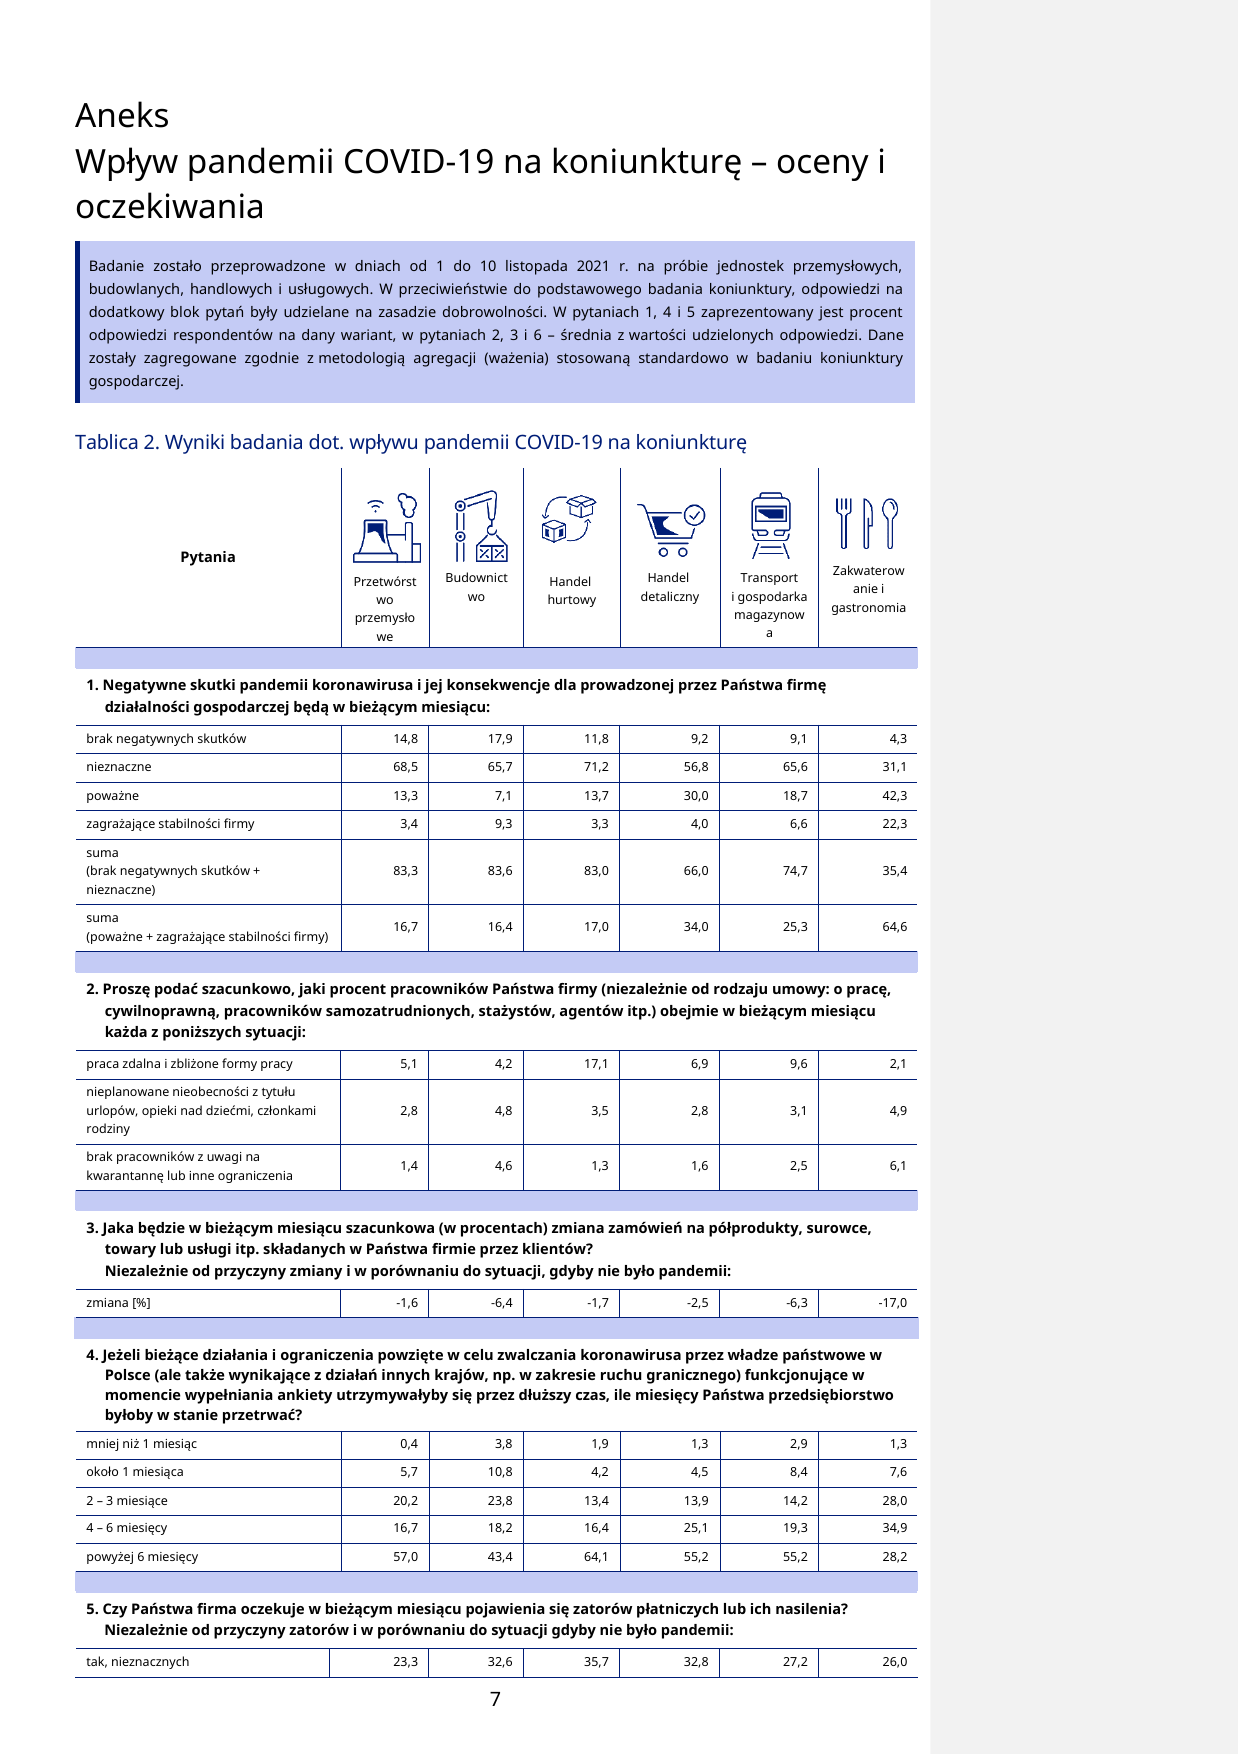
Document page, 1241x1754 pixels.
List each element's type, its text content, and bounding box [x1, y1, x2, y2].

table_cell 83,3 [342, 840, 428, 904]
table_cell 3,3 [524, 811, 619, 839]
text Wpływ pandemii COVID-19 na koniunkturę – oceny i oczekiwania [75, 137, 915, 228]
table_cell 4,2 [429, 1051, 523, 1078]
table_cell -2,5 [620, 1290, 719, 1317]
table_cell 2,1 [819, 1050, 918, 1078]
table_cell 17,1 [524, 1051, 619, 1078]
table_cell 7,6 [819, 1459, 918, 1487]
table_cell 35,4 [819, 839, 918, 904]
table_cell 17,0 [524, 905, 619, 951]
table_cell 64,1 [524, 1544, 620, 1571]
table_cell zagrażające stabilności firmy [75, 810, 341, 839]
table_cell 4,5 [621, 1460, 720, 1487]
table_cell 68,5 [342, 754, 428, 782]
table_cell 19,3 [721, 1516, 818, 1543]
table_cell 14,2 [721, 1488, 818, 1515]
table_cell 25,3 [720, 905, 818, 951]
table_cell 9,1 [720, 726, 818, 753]
table_header Pytania [75, 468, 341, 647]
table_cell 3,8 [430, 1432, 523, 1459]
table_cell 8,4 [721, 1460, 818, 1487]
picture [534, 485, 601, 552]
table_header Budownictwo [430, 468, 523, 647]
table_cell 1,3 [621, 1432, 720, 1459]
table_cell 4,3 [819, 725, 918, 753]
table_cell 1. Negatywne skutki pandemii koronawirusa i jej konsekwencje dla prowadzonej przez Państwa firmę działalności gospodarczej będą w bieżącym miesiącu: [75, 668, 918, 724]
table_cell 74,7 [720, 840, 818, 904]
table_cell 5,7 [342, 1460, 429, 1487]
table_cell 83,6 [429, 840, 523, 904]
table_cell 25,1 [621, 1516, 720, 1543]
picture [630, 485, 712, 567]
table_cell 65,6 [720, 754, 818, 782]
table_cell [76, 1318, 918, 1338]
table_cell 3,1 [720, 1080, 818, 1143]
table_cell 56,8 [620, 754, 719, 782]
table_cell 30,0 [620, 783, 719, 810]
table_cell 18,7 [720, 783, 818, 810]
table_cell 28,2 [819, 1543, 918, 1571]
table_cell 16,7 [342, 905, 428, 951]
table_cell 66,0 [620, 840, 719, 904]
table_cell praca zdalna i zbliżone formy pracy [75, 1050, 340, 1078]
table_cell 10,8 [430, 1460, 523, 1487]
table_cell 2,9 [721, 1432, 818, 1459]
table_cell suma (brak negatywnych skutków + nieznaczne) [75, 839, 341, 904]
table_cell 34,9 [819, 1515, 918, 1543]
table_cell 22,3 [819, 810, 918, 839]
table_cell 17,9 [429, 726, 523, 753]
table_cell -6,3 [720, 1290, 818, 1317]
table_cell -1,7 [524, 1290, 619, 1317]
table_cell 64,6 [819, 904, 918, 951]
table_cell -1,6 [341, 1290, 428, 1317]
table_cell 55,2 [621, 1544, 720, 1571]
table_cell suma (poważne + zagrażające stabilności firmy) [75, 904, 341, 951]
table_cell 13,9 [621, 1488, 720, 1515]
table_cell 83,0 [524, 840, 619, 904]
table_cell mniej niż 1 miesiąc [75, 1431, 341, 1459]
table_cell 1,4 [341, 1145, 428, 1190]
table_cell 4 – 6 miesięcy [75, 1515, 341, 1543]
table_cell 2,5 [720, 1145, 818, 1190]
subtitle Tablica 2. Wyniki badania dot. wpływu pandemii COVID-19 na koniunkturę [75, 428, 915, 455]
table_cell około 1 miesiąca [75, 1459, 341, 1487]
table_cell 6,1 [819, 1144, 918, 1190]
table_cell 4,8 [429, 1080, 523, 1143]
table_cell 16,4 [429, 905, 523, 951]
table_cell [75, 1571, 918, 1591]
picture [439, 485, 521, 567]
table_cell 5. Czy Państwa firma oczekuje w bieżącym miesiącu pojawienia się zatorów płatniczych lub ich nasilenia? Niezależnie od przyczyny zatorów i w porównaniu do sytuacji gdyby nie było pandemii: [75, 1591, 918, 1648]
table_cell 34,0 [620, 905, 719, 951]
table_cell 3,5 [524, 1080, 619, 1143]
table_cell 1,9 [524, 1432, 620, 1459]
table_cell 42,3 [819, 782, 918, 810]
table_cell 18,2 [430, 1516, 523, 1543]
table_cell 55,2 [721, 1544, 818, 1571]
table_cell 16,7 [342, 1516, 429, 1543]
table_cell 65,7 [429, 754, 523, 782]
table_cell brak negatywnych skutków [75, 725, 341, 753]
table_cell powyżej 6 miesięcy [75, 1543, 341, 1571]
table_cell nieplanowane nieobecności z tytułu urlopów, opieki nad dziećmi, członkami rodziny [75, 1079, 340, 1143]
table_header Handel hurtowy [524, 468, 620, 647]
table_cell 14,8 [342, 726, 428, 753]
table_cell 3. Jaka będzie w bieżącym miesiącu szacunkowa (w procentach) zmiana zamówień na półprodukty, surowce, towary lub usługi itp. składanych w Państwa firmie przez klientów? Niezależnie od przyczyny zmiany i w porównaniu do sytuacji, gdyby nie było pandemii: [75, 1210, 918, 1289]
table_cell 32,8 [620, 1649, 719, 1677]
table_cell 27,2 [720, 1649, 818, 1677]
table_cell 9,6 [720, 1051, 818, 1078]
table_cell [75, 1190, 918, 1210]
table_header Transport i gospodarka magazynowa [721, 468, 818, 647]
table_cell 23,3 [330, 1649, 428, 1677]
table_cell 26,0 [819, 1648, 918, 1677]
table_cell 3,4 [342, 811, 428, 839]
table_cell 1,6 [620, 1145, 719, 1190]
table_cell 0,4 [342, 1432, 429, 1459]
table_cell 2,8 [620, 1080, 719, 1143]
table_cell 4,9 [819, 1079, 918, 1143]
table_cell 57,0 [342, 1544, 429, 1571]
table_cell [75, 951, 918, 972]
text Aneks [75, 92, 915, 137]
table_cell 13,3 [342, 783, 428, 810]
table_cell 43,4 [430, 1544, 523, 1571]
table_cell 6,9 [620, 1051, 719, 1078]
table_cell tak, nieznacznych [75, 1648, 329, 1677]
table_cell 2 – 3 miesiące [75, 1487, 341, 1515]
table_cell 2. Proszę podać szacunkowo, jaki procent pracowników Państwa firmy (niezależnie od rodzaju umowy: o pracę, cywilnoprawną, pracowników samozatrudnionych, stażystów, agentów itp.) obejmie w bieżącym miesiącu każda z poniższych sytuacji: [75, 972, 918, 1050]
table_cell 4,6 [429, 1145, 523, 1190]
table_cell -6,4 [429, 1290, 523, 1317]
table_cell [75, 647, 918, 668]
table_cell 16,4 [524, 1516, 620, 1543]
table_cell 9,3 [429, 811, 523, 839]
picture [829, 485, 904, 559]
table_cell brak pracowników z uwagi na kwarantannę lub inne ograniczenia [75, 1144, 340, 1190]
table_header Zakwaterowanie i gastronomia [819, 468, 918, 647]
picture [344, 485, 429, 570]
table_cell 2,8 [341, 1080, 428, 1143]
table_cell 4,0 [620, 811, 719, 839]
table_cell 35,7 [524, 1649, 619, 1677]
table_cell 71,2 [524, 754, 619, 782]
table_cell 13,7 [524, 783, 619, 810]
table_cell zmiana [%] [75, 1289, 340, 1317]
table_cell 1,3 [524, 1145, 619, 1190]
table_cell 13,4 [524, 1488, 620, 1515]
table_cell 20,2 [342, 1488, 429, 1515]
table_cell 28,0 [819, 1487, 918, 1515]
table_cell 11,8 [524, 726, 619, 753]
table_cell 1,3 [819, 1431, 918, 1459]
table_cell poważne [75, 782, 341, 810]
table_cell 9,2 [620, 726, 719, 753]
table_header Badanie zostało przeprowadzone w dniach od 1 do 10 listopada 2021 r. na próbie jednostek przemysłowych, budowlanych, handlowych i usługowych. W przeciwieństwie do podstawowego badania koniunktury, odpowiedzi na dodatkowy blok pytań były udzielane na zasadzie dobrowolności. W pytaniach 1, 4 i 5 zaprezentowany jest procent odpowiedzi respondentów na dany wariant, w pytaniach 2, 3 i 6 – średnia z wartości udzielonych odpowiedzi. Dane zostały zagregowane zgodnie z metodologią agregacji (ważenia) stosowaną standardowo w badaniu koniunktury gospodarczej. [80, 241, 915, 403]
table_cell 32,6 [429, 1649, 523, 1677]
table_header Przetwórstwo przemysłowe [342, 468, 429, 647]
table_cell 5,1 [341, 1051, 428, 1078]
table_cell 23,8 [430, 1488, 523, 1515]
table_cell 4,2 [524, 1460, 620, 1487]
table_cell nieznaczne [75, 753, 341, 782]
table_cell 31,1 [819, 753, 918, 782]
table_cell 4. Jeżeli bieżące działania i ograniczenia powzięte w celu zwalczania koronawirusa przez władze państwowe w Polsce (ale także wynikające z działań innych krajów, np. w zakresie ruchu granicznego) funkcjonujące w momencie wypełniania ankiety utrzymywałyby się przez dłuższy czas, ile miesięcy Państwa przedsiębiorstwo byłoby w stanie przetrwać? [75, 1339, 918, 1431]
table_cell 6,6 [720, 811, 818, 839]
picture [730, 485, 811, 567]
table_cell -17,0 [819, 1289, 918, 1317]
table_header Handel detaliczny [621, 468, 720, 647]
table_cell 7,1 [429, 783, 523, 810]
